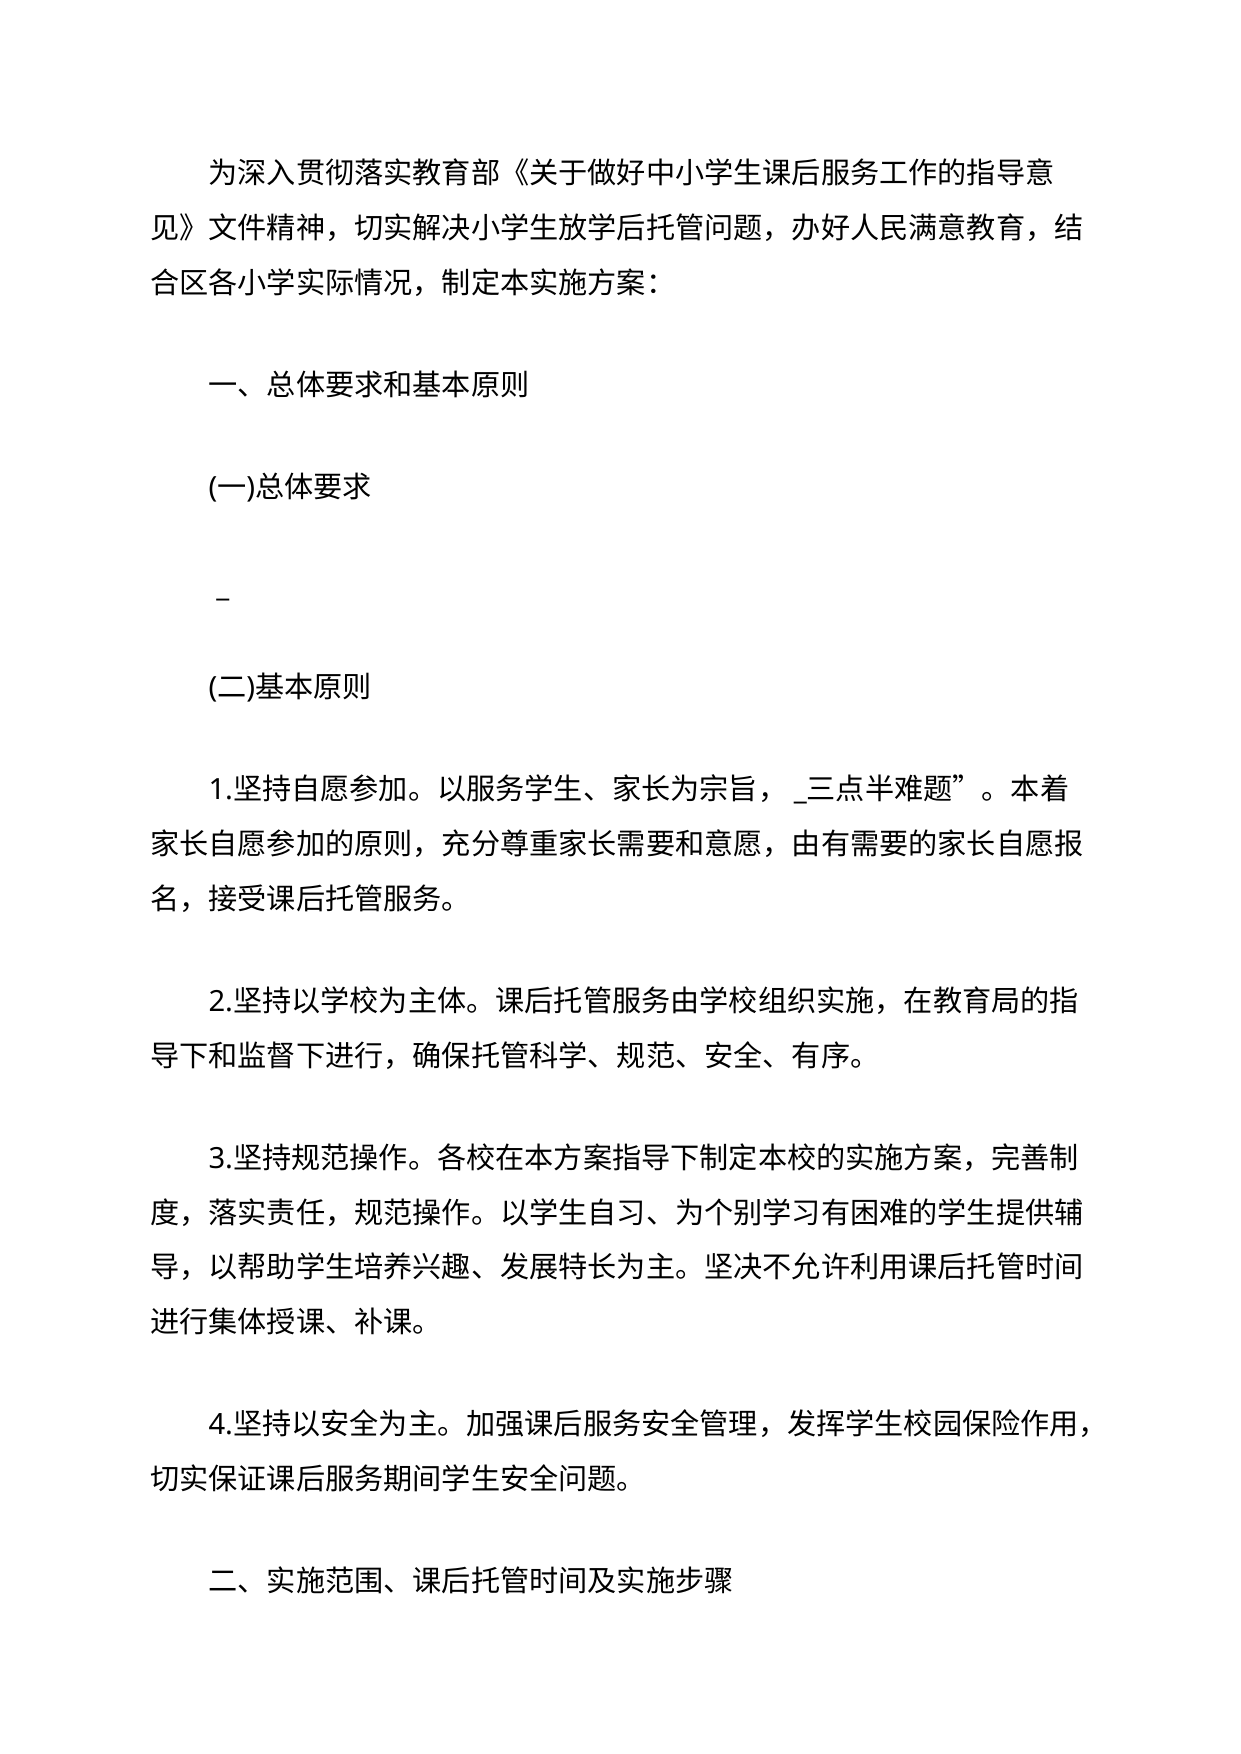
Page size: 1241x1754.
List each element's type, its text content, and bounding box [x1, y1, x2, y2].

text 2.坚持以学校为主体。课后托管服务由学校组织实施，在教育局的指导下和监督下进行，确保托管科学、规范、安全、有序。 [150, 977, 1090, 1075]
text (二)基本原则 [150, 664, 1090, 706]
text 一、总体要求和基本原则 [150, 362, 1090, 404]
text 3.坚持规范操作。各校在本方案指导下制定本校的实施方案，完善制度，落实责任，规范操作。以学生自习、为个别学习有困难的学生提供辅导，以帮助学生培养兴趣、发展特长为主。坚决不允许利用课后托管时间进行集体授课、补课。 [150, 1134, 1090, 1341]
text 1.坚持自愿参加。以服务学生、家长为宗旨， _三点半难题”。本着家长自愿参加的原则，充分尊重家长需要和意愿，由有需要的家长自愿报名，接受课后托管服务。 [150, 766, 1090, 918]
text 二、实施范围、课后托管时间及实施步骤 [150, 1557, 1090, 1600]
text _ [150, 565, 1090, 605]
text (一)总体要求 [150, 463, 1090, 506]
text 为深入贯彻落实教育部《关于做好中小学生课后服务工作的指导意见》文件精神，切实解决小学生放学后托管问题，办好人民满意教育，结合区各小学实际情况，制定本实施方案： [150, 150, 1090, 302]
text 4.坚持以安全为主。加强课后服务安全管理，发挥学生校园保险作用，切实保证课后服务期间学生安全问题。 [150, 1401, 1090, 1498]
